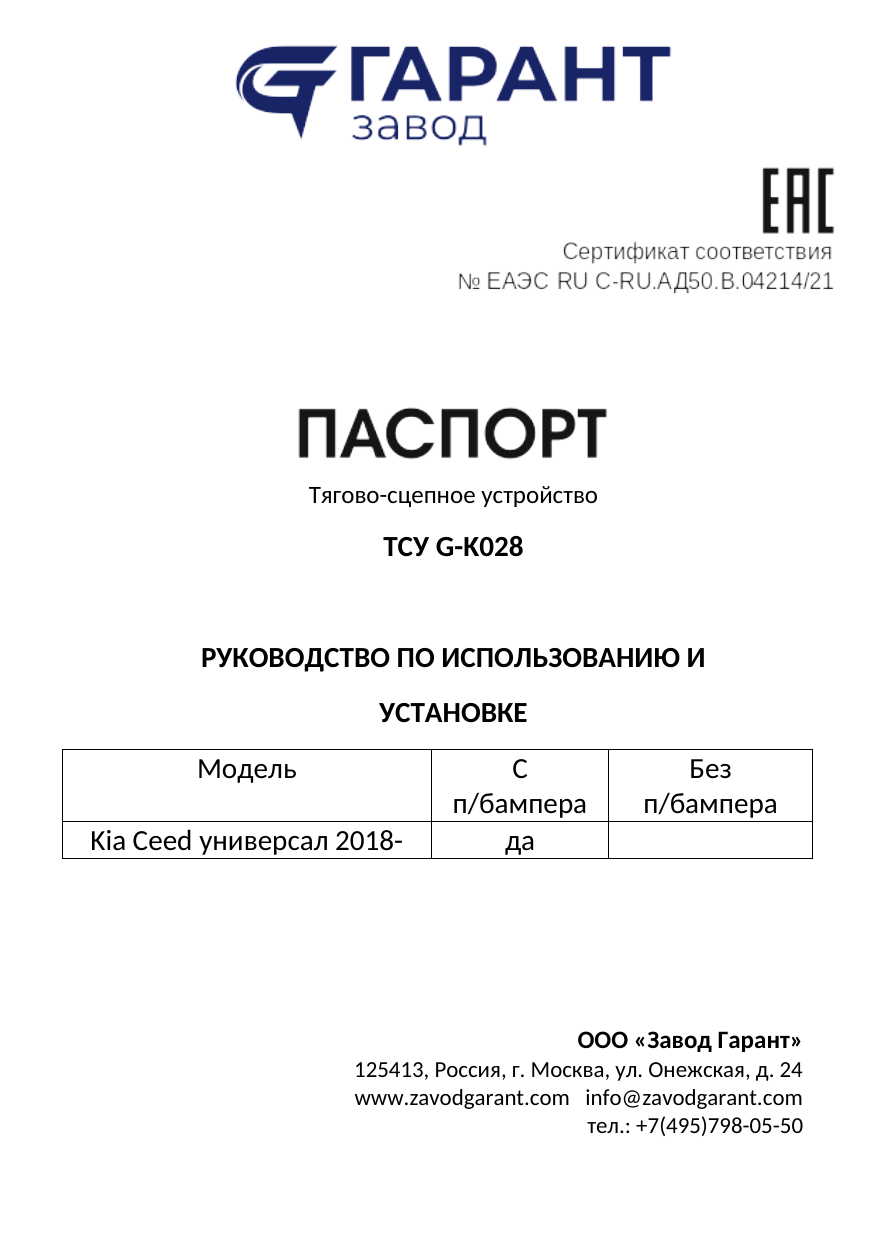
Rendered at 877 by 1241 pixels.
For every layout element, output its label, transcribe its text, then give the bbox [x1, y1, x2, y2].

table_cell [609, 822, 812, 858]
table_header Без п/бампера [609, 750, 812, 821]
table_cell да [432, 822, 608, 858]
text РУКОВОДСТВО ПО ИСПОЛЬЗОВАНИЮ И [103, 639, 803, 674]
text www.zavodgarant.com info@zavodgarant.com [103, 1083, 803, 1111]
text УСТАНОВКЕ [103, 694, 803, 729]
table_header Модель [63, 750, 431, 821]
text тел.: +7(495)798-05-50 [103, 1111, 803, 1139]
text Тягово-сцепное устройство [103, 479, 803, 509]
table_header С п/бампера [432, 750, 608, 821]
text ТСУ G-K028 [103, 528, 803, 564]
text ООО «Завод Гарант» [103, 1024, 803, 1055]
table_cell Kia Ceed универсал 2018- [63, 822, 431, 858]
text 125413, Россия, г. Москва, ул. Онежская, д. 24 [103, 1055, 803, 1083]
